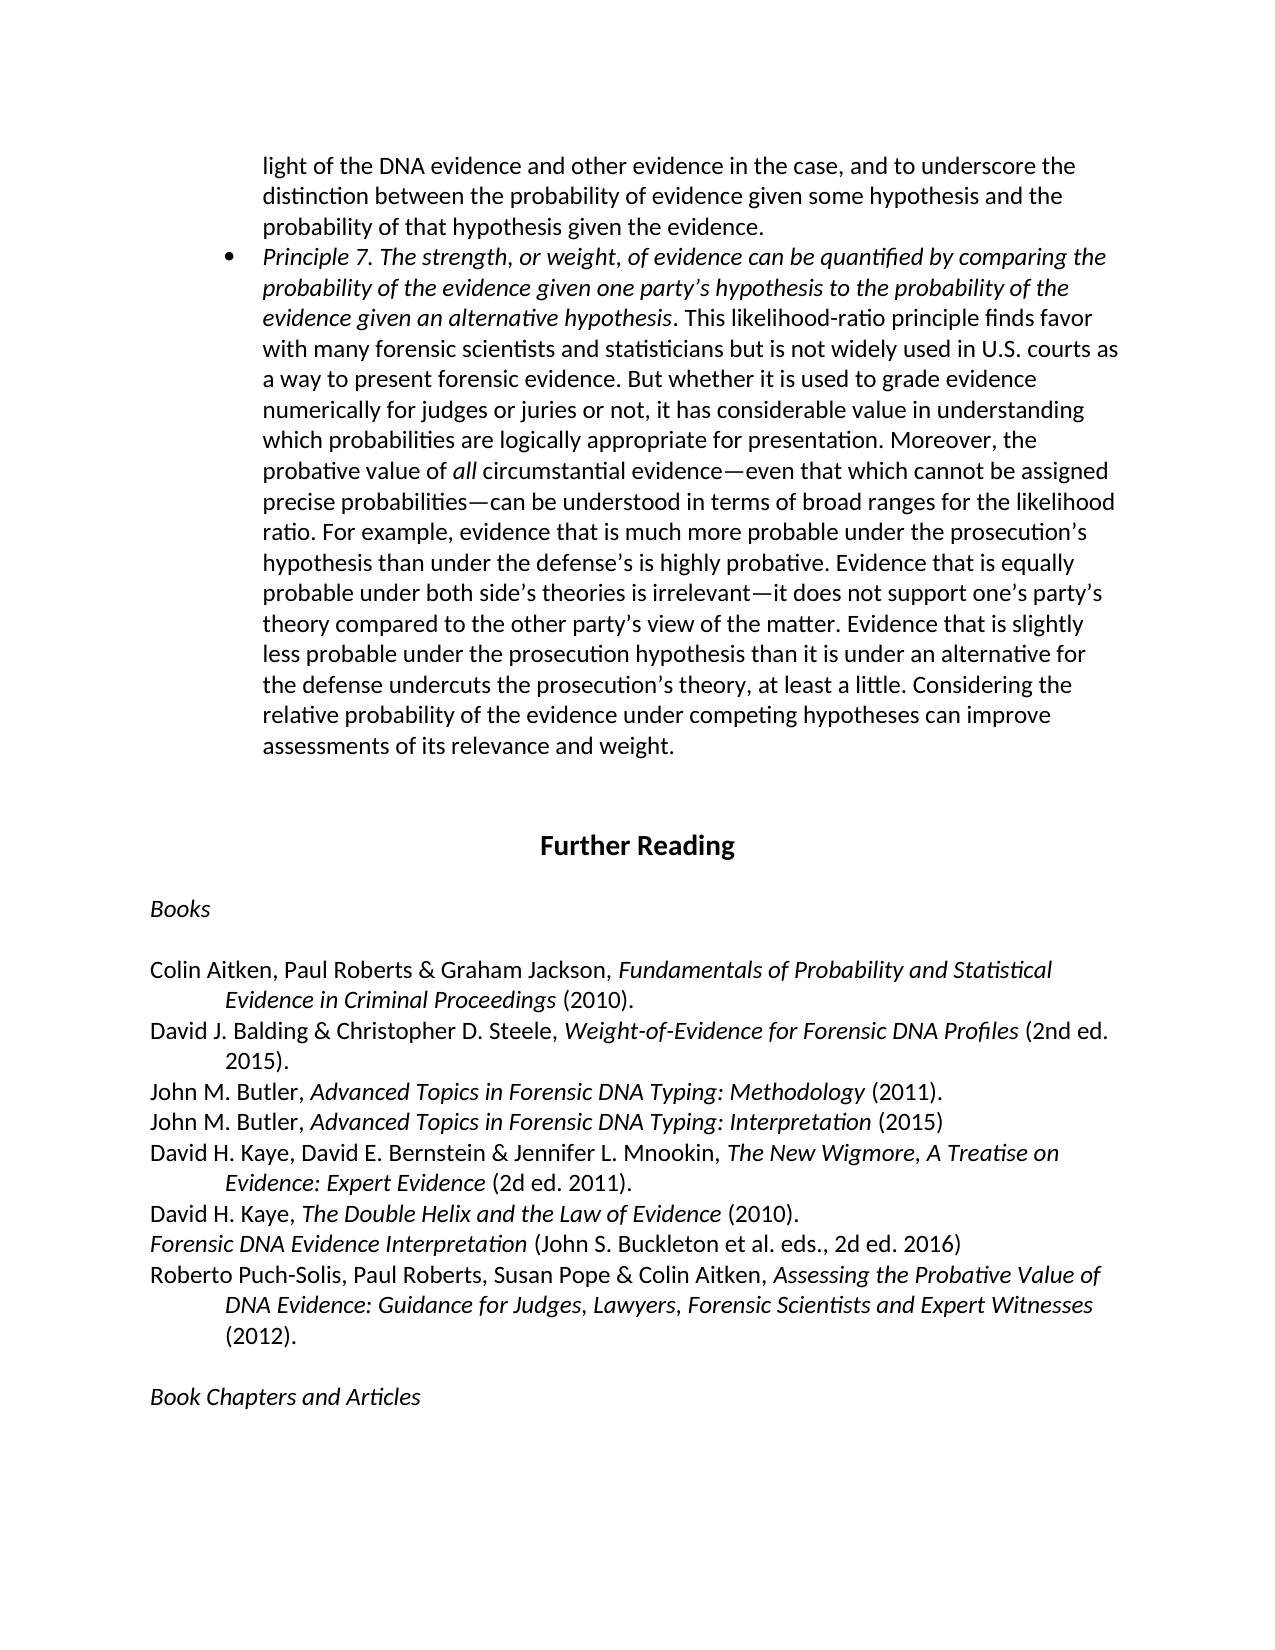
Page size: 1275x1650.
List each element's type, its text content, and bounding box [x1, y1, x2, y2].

list David H. Kaye, David E. Bernstein & Jennifer L. Mnookin, The New Wigmore, A Treatise on Evidence: Expert Evidence (2d ed. 2011). [150, 1137, 1125, 1198]
list Book Chapters and Articles [150, 1381, 1125, 1412]
list David J. Balding & Christopher D. Steele, Weight-of-Evidence for Forensic DNA Profiles (2nd ed. 2015). [150, 1015, 1125, 1076]
list John M. Butler, Advanced Topics in Forensic DNA Typing: Interpretation (2015) [150, 1106, 1125, 1137]
subtitle Further Reading [150, 827, 1125, 862]
list Colin Aitken, Paul Roberts & Graham Jackson, Fundamentals of Probability and Statistical Evidence in Criminal Proceedings (2010). [150, 954, 1125, 1015]
list Roberto Puch-Solis, Paul Roberts, Susan Pope & Colin Aitken, Assessing the Probative Value of DNA Evidence: Guidance for Judges, Lawyers, Forensic Scientists and Expert Witnesses (2012). [150, 1259, 1125, 1351]
list Forensic DNA Evidence Interpretation (John S. Buckleton et al. eds., 2d ed. 2016) [150, 1228, 1125, 1259]
list John M. Butler, Advanced Topics in Forensic DNA Typing: Methodology (2011). [150, 1076, 1125, 1106]
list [225, 150, 1125, 242]
list David H. Kaye, The Double Helix and the Law of Evidence (2010). [150, 1198, 1125, 1228]
list Books [150, 893, 1125, 923]
list Principle 7. The strength, or weight, of evidence can be quantified by comparing the probability of the evidence given one party’s hypothesis to the probability of the evidence given an alternative hypothesis. This likelihood-ratio principle finds favor with many forensic scientists and statisticians but is not widely used in U.S. courts as a way to present forensic evidence. But whether it is used to grade evidence numerically for judges or juries or not, it has considerable value in understanding which probabilities are logically appropriate for presentation. Moreover, the probative value of all circumstantial evidence—even that which cannot be assigned precise probabilities—can be understood in terms of broad ranges for the likelihood ratio. For example, evidence that is much more probable under the prosecution’s hypothesis than under the defense’s is highly probative. Evidence that is equally probable under both side’s theories is irrelevant—it does not support one’s party’s theory compared to the other party’s view of the matter. Evidence that is slightly less probable under the prosecution hypothesis than it is under an alternative for the defense undercuts the prosecution’s theory, at least a little. Considering the relative probability of the evidence under competing hypotheses can improve assessments of its relevance and weight. [225, 242, 1125, 760]
